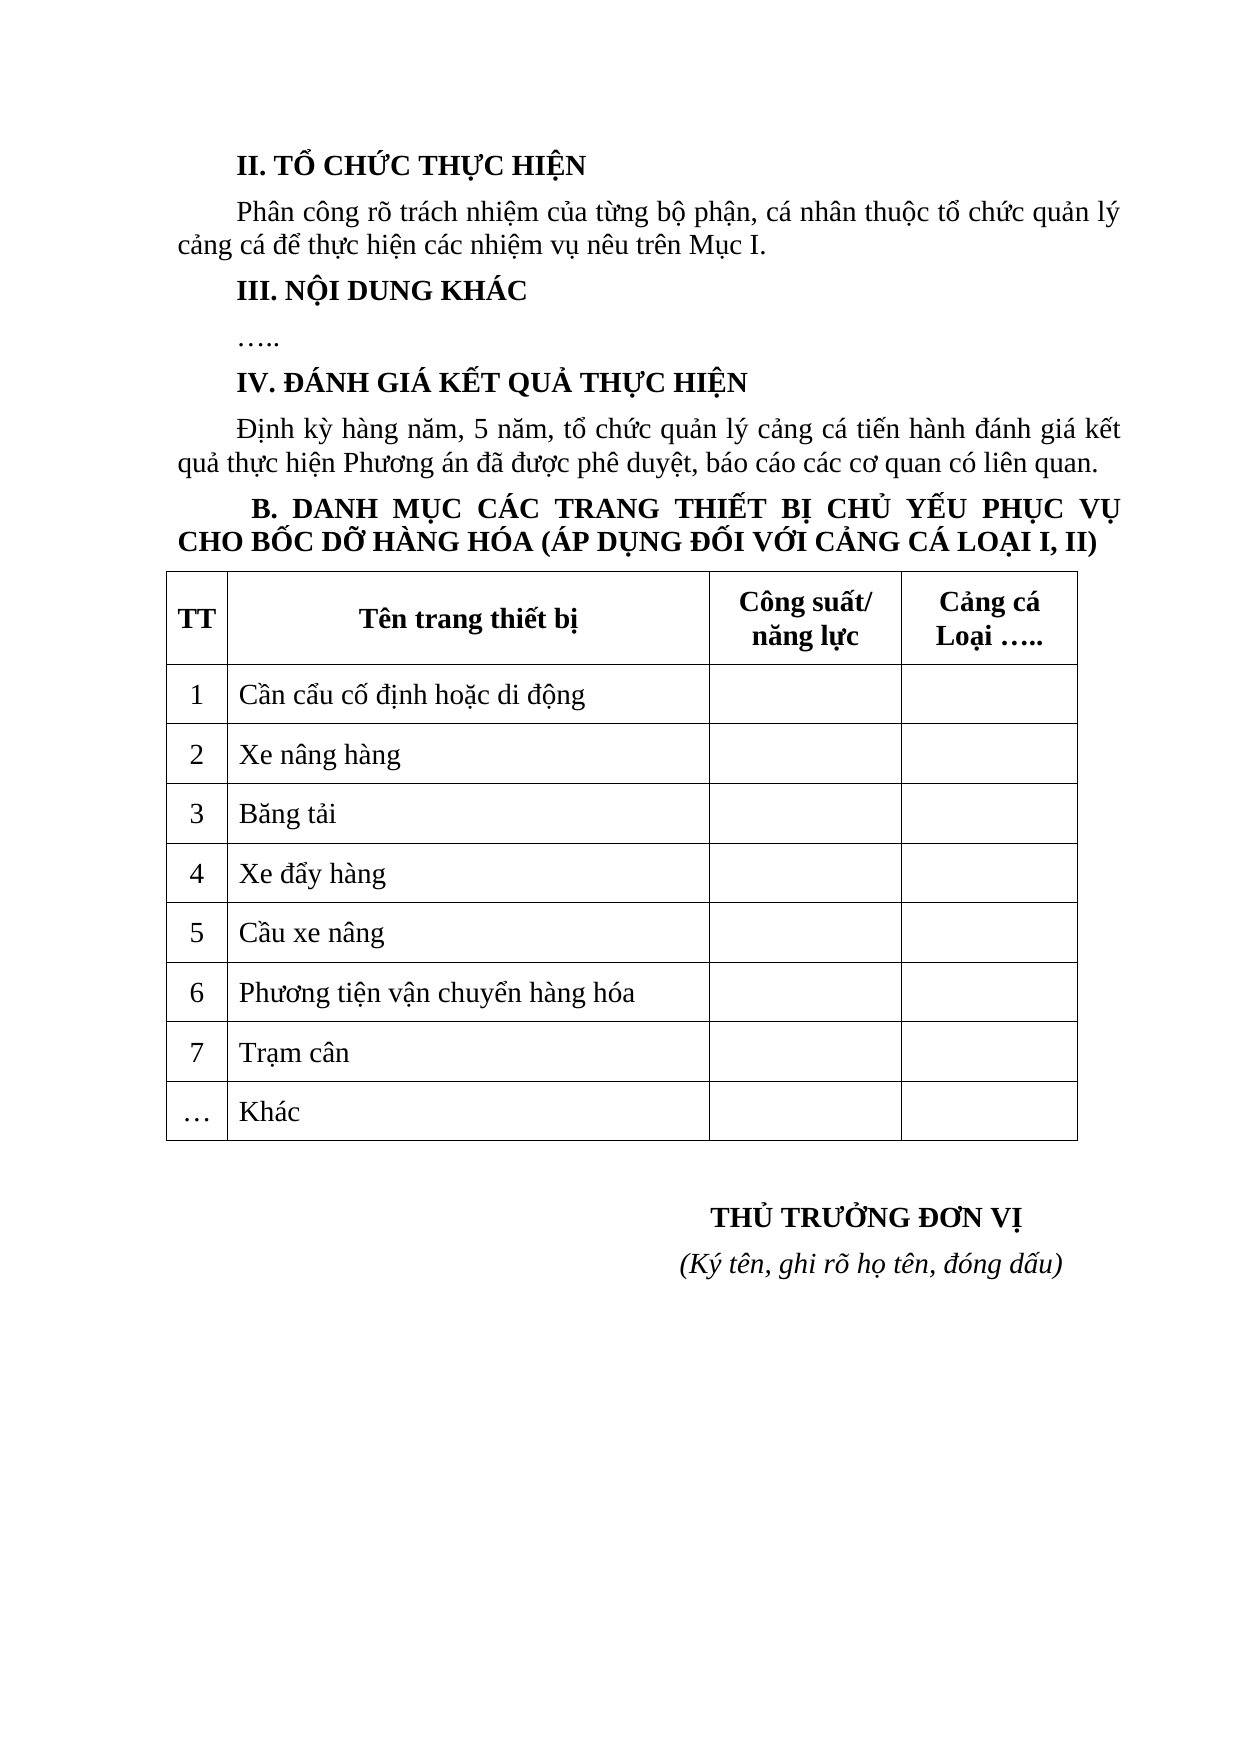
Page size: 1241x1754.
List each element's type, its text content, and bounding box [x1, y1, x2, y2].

table_cell Phương tiện vận chuyển hàng hóa [228, 963, 709, 1021]
table_cell [710, 724, 901, 783]
table_cell [710, 784, 901, 842]
table_cell [902, 665, 1077, 723]
table_cell 6 [167, 963, 227, 1021]
table_cell Cần cẩu cố định hoặc di động [228, 665, 709, 723]
table_cell [902, 724, 1077, 783]
table_cell [710, 963, 901, 1021]
text Phân công rõ trách nhiệm của từng bộ phận, cá nhân thuộc tổ chức quản lý cảng cá để thực hiện các nhiệm vụ nêu trên Mục I. [177, 194, 1122, 261]
table_cell [902, 1022, 1077, 1081]
table_cell … [167, 1082, 227, 1140]
table_header TT [167, 572, 227, 664]
table_cell Trạm cân [228, 1022, 709, 1081]
text IV. ĐÁNH GIÁ KẾT QUẢ THỰC HIỆN [177, 365, 1122, 399]
table_header Tên trang thiết bị [228, 572, 709, 664]
table_cell [902, 844, 1077, 902]
table_cell Băng tải [228, 784, 709, 842]
text (Ký tên, ghi rõ họ tên, đóng dấu) [177, 1246, 1122, 1279]
table_header Công suất/ năng lực [710, 572, 901, 664]
text ….. [177, 319, 1122, 353]
table_cell 5 [167, 903, 227, 962]
text II. TỔ CHỨC THỰC HIỆN [177, 148, 1122, 181]
text B. DANH MỤC CÁC TRANG THIẾT BỊ CHỦ YẾU PHỤC VỤ CHO BỐC DỠ HÀNG HÓA (ÁP DỤNG ĐỐI VỚI CẢNG CÁ LOẠI I, II) [177, 491, 1122, 558]
table_cell [710, 903, 901, 962]
table_cell 7 [167, 1022, 227, 1081]
table_cell Xe nâng hàng [228, 724, 709, 783]
table_cell [710, 665, 901, 723]
table_cell [902, 903, 1077, 962]
table_header Cảng cá Loại ….. [902, 572, 1077, 664]
table_cell [902, 784, 1077, 842]
text THỦ TRƯỞNG ĐƠN VỊ [477, 1200, 1122, 1233]
table_cell 4 [167, 844, 227, 902]
table_cell [902, 1082, 1077, 1140]
table_cell Cầu xe nâng [228, 903, 709, 962]
table_cell [710, 1082, 901, 1140]
table_cell [902, 963, 1077, 1021]
table_cell 3 [167, 784, 227, 842]
table_cell [710, 1022, 901, 1081]
table_cell Khác [228, 1082, 709, 1140]
table_cell Xe đẩy hàng [228, 844, 709, 902]
table_cell 2 [167, 724, 227, 783]
text Định kỳ hàng năm, 5 năm, tổ chức quản lý cảng cá tiến hành đánh giá kết quả thực hiện Phương án đã được phê duyệt, báo cáo các cơ quan có liên quan. [177, 411, 1122, 478]
table_cell [710, 844, 901, 902]
table_cell 1 [167, 665, 227, 723]
text III. NỘI DUNG KHÁC [177, 273, 1122, 307]
